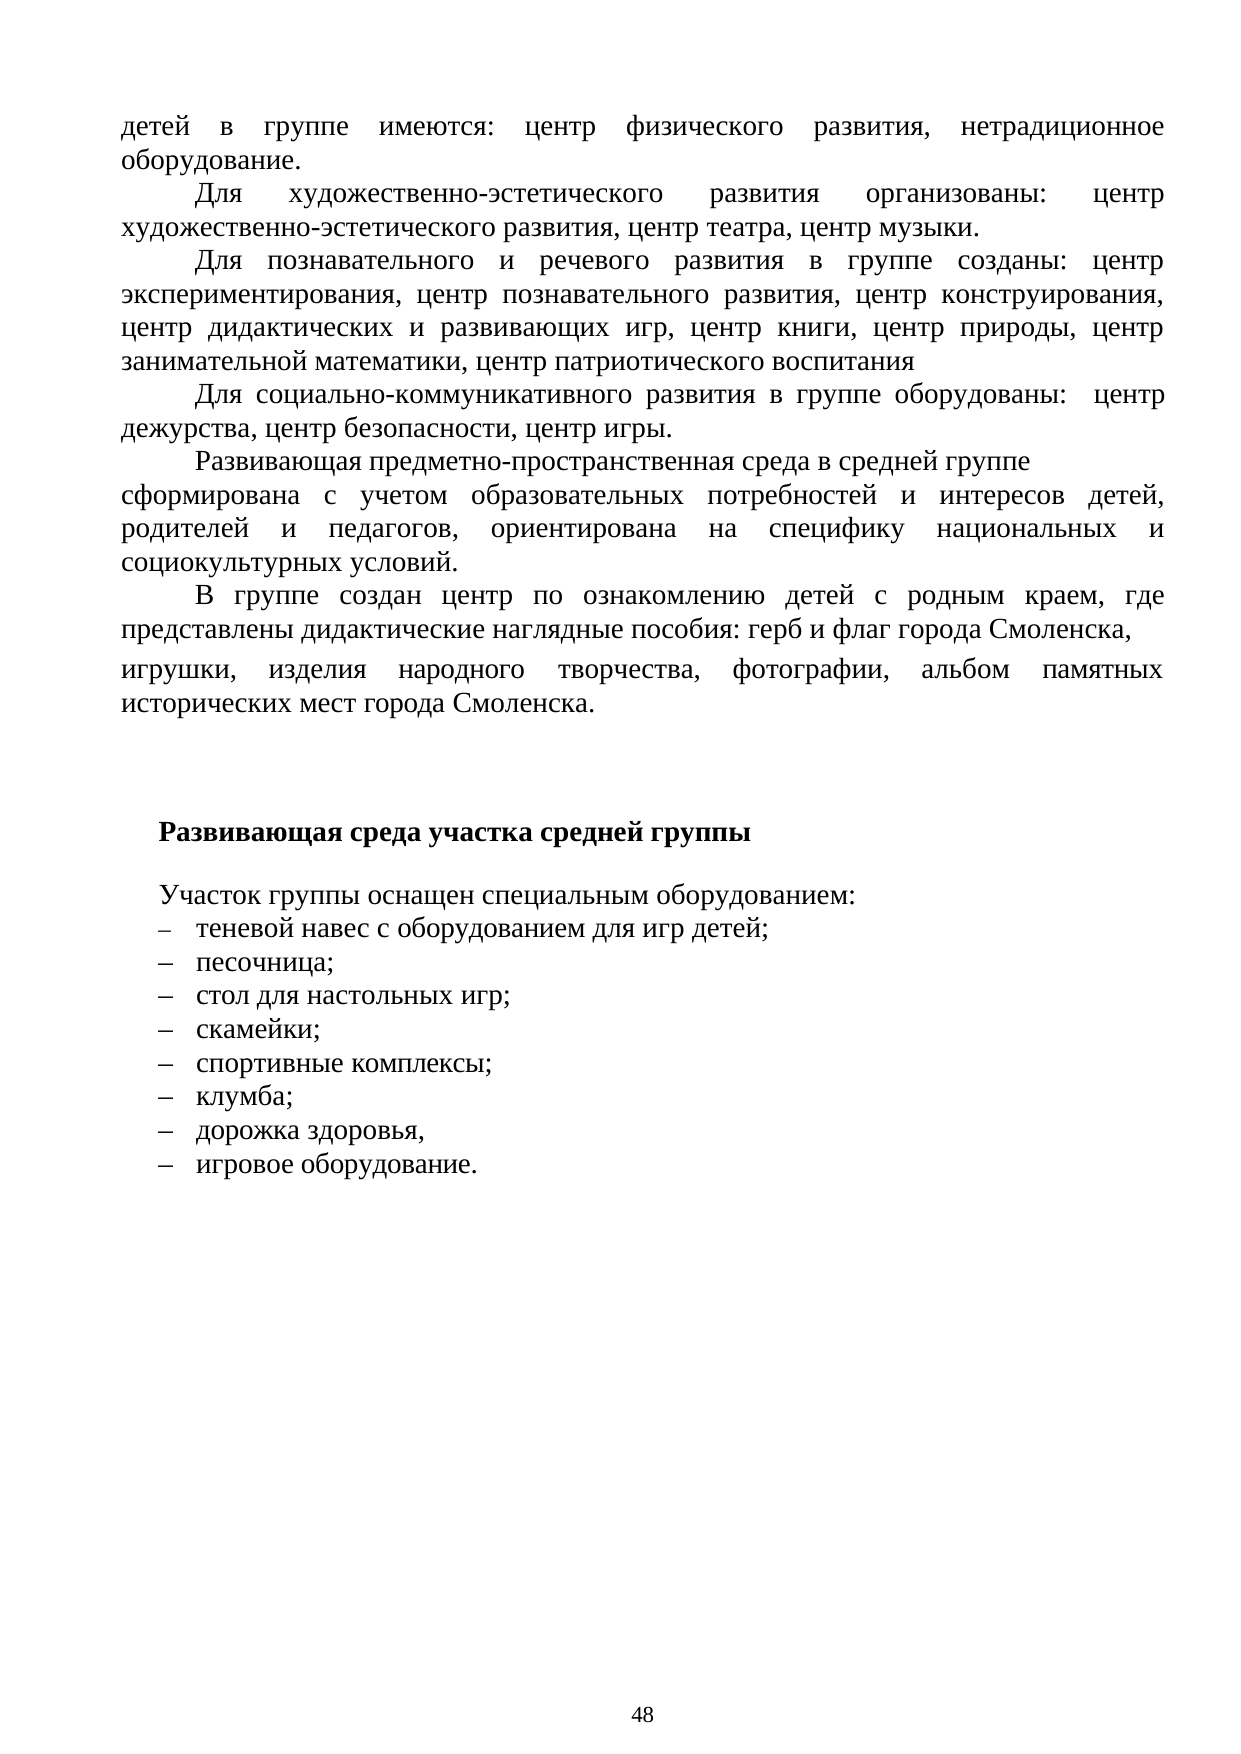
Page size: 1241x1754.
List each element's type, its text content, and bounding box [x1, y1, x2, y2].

text Для социально-коммуникативного развития в группе оборудованы: центр дежурства, центр безопасности, центр игры. [121, 377, 1166, 444]
text Для художественно-эстетического развития организованы: центр художественно-эстетического развития, центр театра, центр музыки. [121, 175, 1165, 242]
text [121, 108, 1165, 175]
text Развивающая предметно-пространственная среда в средней группе [194, 444, 1240, 477]
list дорожка здоровья, [158, 1112, 1240, 1146]
list теневой навес с оборудованием для игр детей; [158, 911, 1240, 944]
list песочница; [158, 944, 1240, 978]
subtitle Развивающая среда участка средней группы [158, 815, 1240, 848]
list спортивные комплексы; [158, 1045, 1240, 1078]
text В группе создан центр по ознакомлению детей с родным краем, где представлены дидактические наглядные пособия: герб и флаг города Смоленска, [121, 577, 1166, 644]
text Для познавательного и речевого развития в группе созданы: центр экспериментирования, центр познавательного развития, центр конструирования, центр дидактических и развивающих игр, центр книги, центр природы, центр занимательной математики, центр патриотического воспитания [121, 242, 1165, 377]
text игрушки, изделия народного творчества, фотографии, альбом памятных исторических мест города Смоленска. [121, 651, 1166, 718]
list клумба; [158, 1079, 1240, 1112]
list игровое оборудование. [158, 1146, 1240, 1179]
text Участок группы оснащен специальным оборудованием: [158, 877, 1240, 911]
text сформирована с учетом образовательных потребностей и интересов детей, родителей и педагогов, ориентирована на специфику национальных и социокультурных условий. [121, 477, 1166, 577]
list скамейки; [158, 1011, 1240, 1045]
list стол для настольных игр; [158, 978, 1240, 1011]
